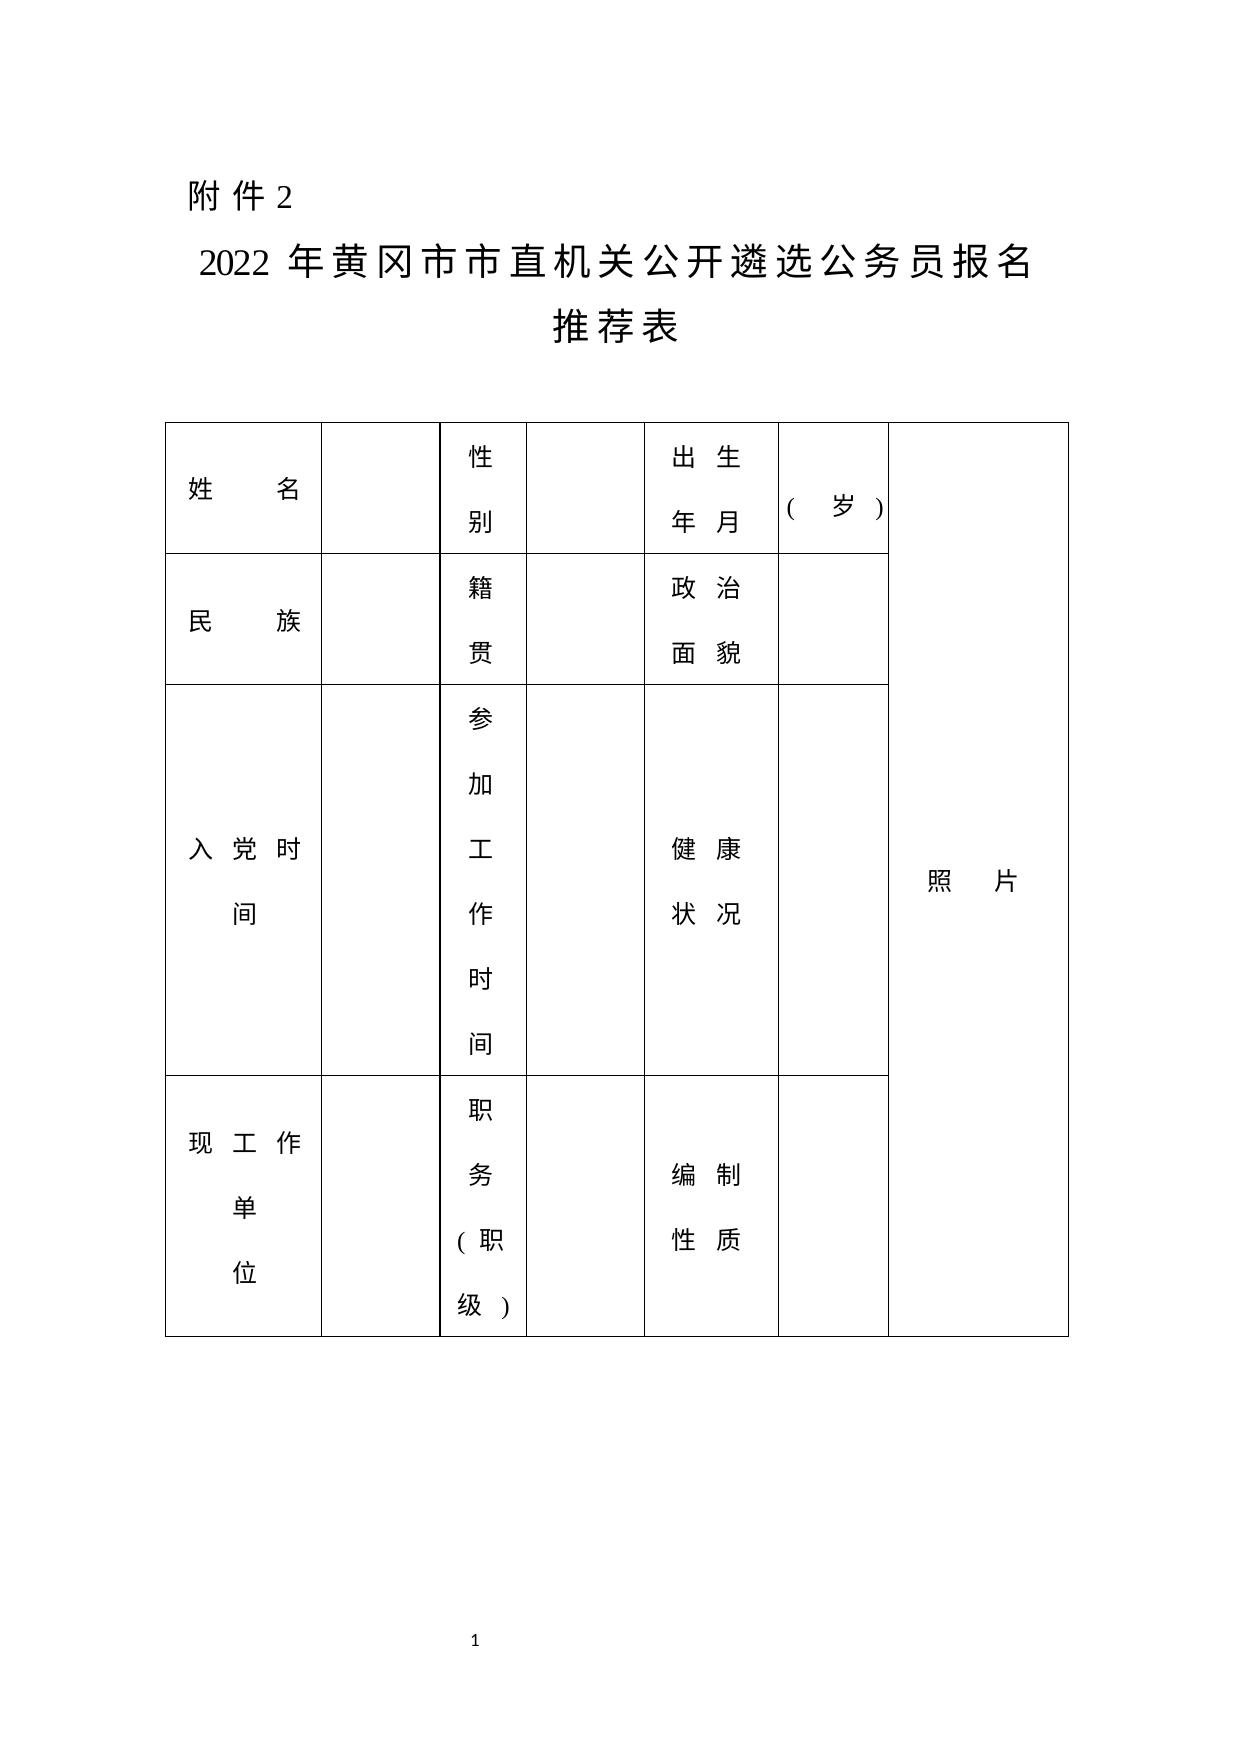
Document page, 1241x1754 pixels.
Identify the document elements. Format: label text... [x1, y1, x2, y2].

table_header ( 岁) [779, 423, 888, 553]
table_header 性 别 [441, 423, 526, 553]
table_cell 民 族 [166, 554, 321, 684]
table_cell 职务 (职级) [441, 1076, 526, 1336]
table_cell [527, 1076, 644, 1336]
table_cell [779, 1076, 888, 1336]
table_cell [779, 554, 888, 684]
table_header [322, 423, 439, 553]
text 附件2 [187, 162, 1053, 227]
table_cell 入党时间 [166, 685, 321, 1075]
table_header 照 片 [889, 423, 1068, 1336]
table_cell [322, 1076, 439, 1336]
table_cell [322, 685, 439, 1075]
table_cell 参加工 作时间 [441, 685, 526, 1075]
table_cell 籍 贯 [441, 554, 526, 684]
text 2022年黄冈市市直机关公开遴选公务员报名推荐表 [187, 227, 1053, 357]
table_cell 政治面貌 [645, 554, 778, 684]
table_cell [779, 685, 888, 1075]
table_header 姓 名 [166, 423, 321, 553]
table_cell [322, 554, 439, 684]
table_cell [527, 685, 644, 1075]
table_cell 健康状况 [645, 685, 778, 1075]
table_header 出生年月 [645, 423, 778, 553]
table_header [527, 423, 644, 553]
table_cell 编制性质 [645, 1076, 778, 1336]
table_cell [527, 554, 644, 684]
table_cell 现工作单 位 [166, 1076, 321, 1336]
